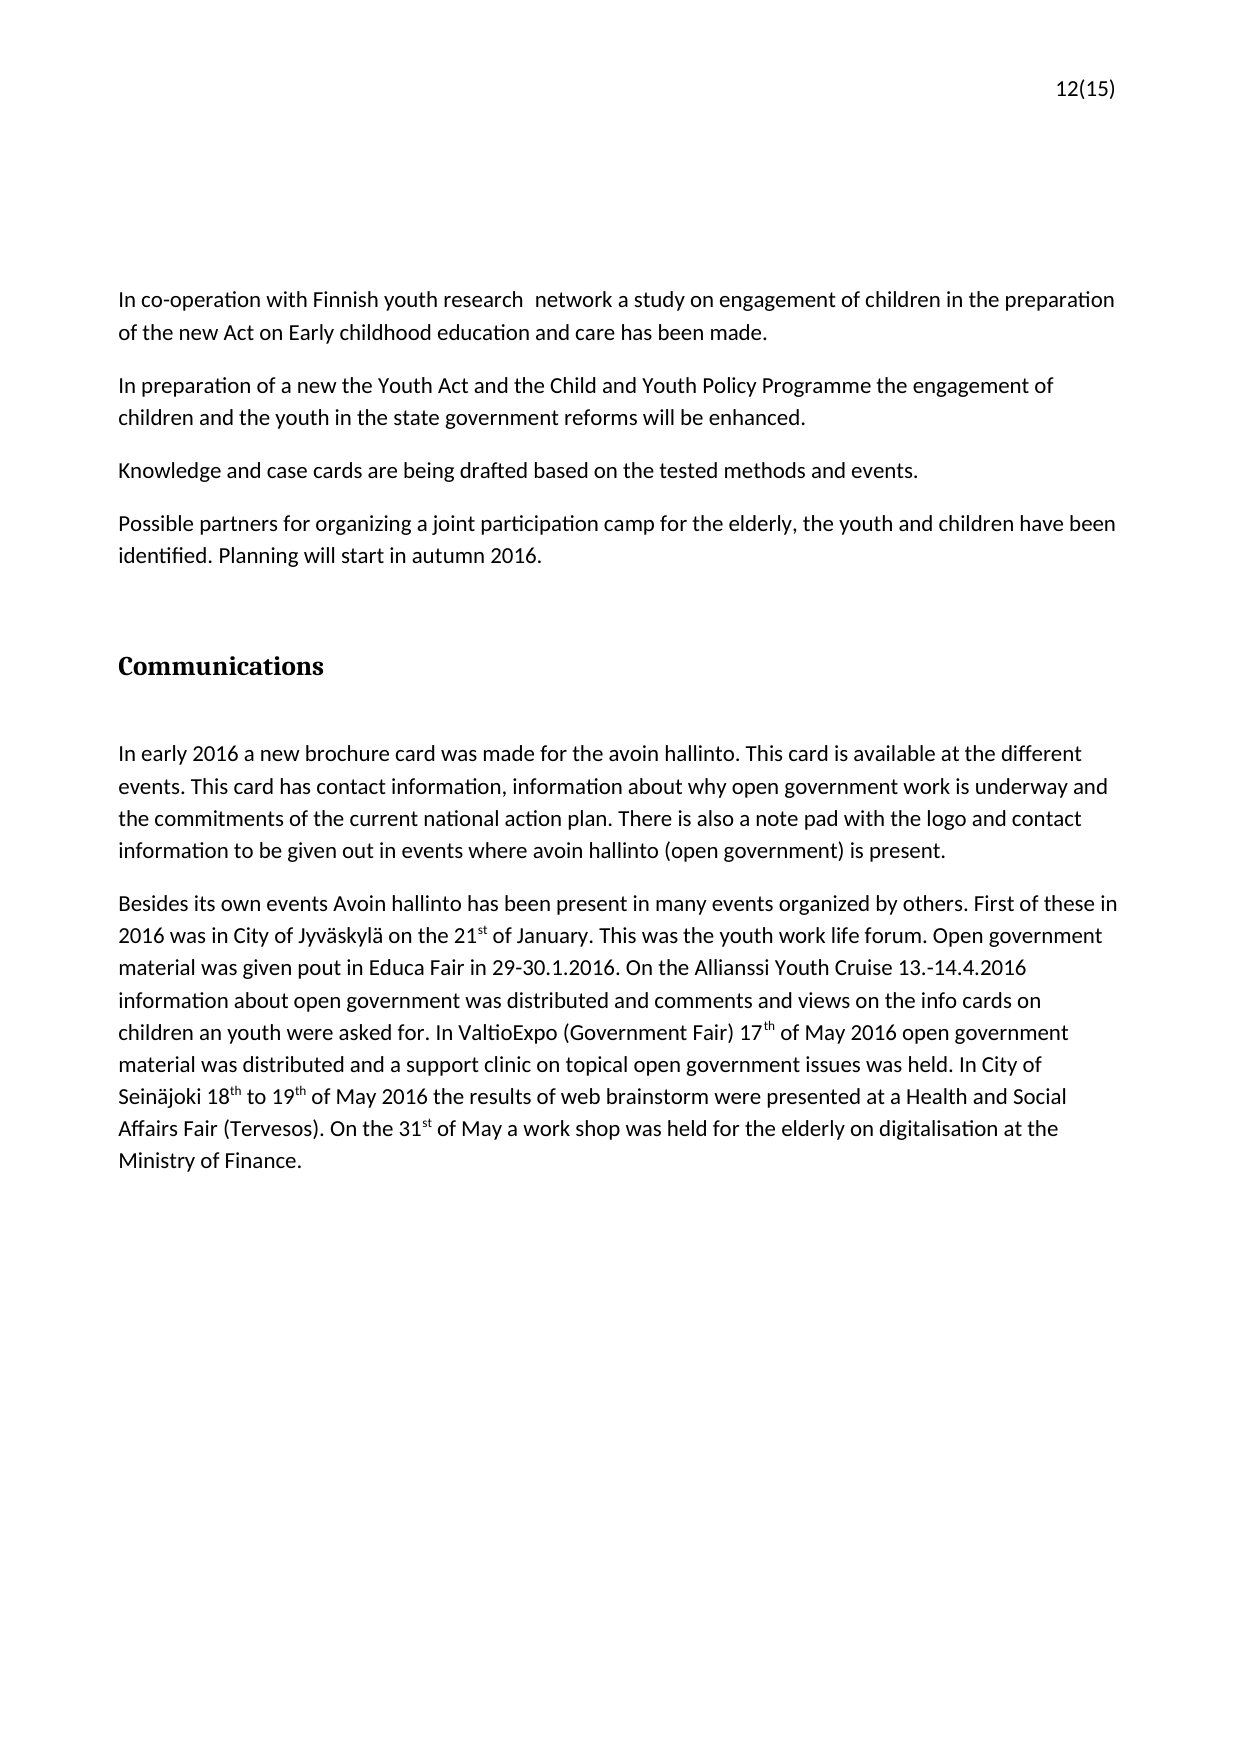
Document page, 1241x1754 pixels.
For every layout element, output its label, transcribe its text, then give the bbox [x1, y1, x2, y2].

text Knowledge and case cards are being drafted based on the tested methods and events. [118, 456, 1122, 484]
text Besides its own events Avoin hallinto has been present in many events organized by others. First of these in 2016 was in City of Jyväskylä on the 21st of January. This was the youth work life forum. Open government material was given pout in Educa Fair in 29-30.1.2016. On the Allianssi Youth Cruise 13.-14.4.2016 information about open government was distributed and comments and views on the info cards on children an youth were asked for. In ValtioExpo (Government Fair) 17th of May 2016 open government material was distributed and a support clinic on topical open government issues was held. In City of Seinäjoki 18th to 19th of May 2016 the results of web brainstorm were presented at a Health and Social Affairs Fair (Tervesos). On the 31st of May a work shop was held for the elderly on digitalisation at the Ministry of Finance. [118, 889, 1122, 1175]
text In co-operation with Finnish youth research network a study on engagement of children in the preparation of the new Act on Early childhood education and care has been made. [118, 286, 1122, 346]
text In preparation of a new the Youth Act and the Child and Youth Policy Programme the engagement of children and the youth in the state government reforms will be enhanced. [118, 371, 1122, 431]
text Possible partners for organizing a joint participation camp for the elderly, the youth and children have been identified. Planning will start in autumn 2016. [118, 509, 1122, 569]
subtitle Communications [118, 651, 1122, 682]
text In early 2016 a new brochure card was made for the avoin hallinto. This card is available at the different events. This card has contact information, information about why open government work is underway and the commitments of the current national action plan. There is also a note pad with the logo and contact information to be given out in events where avoin hallinto (open government) is present. [118, 739, 1122, 864]
